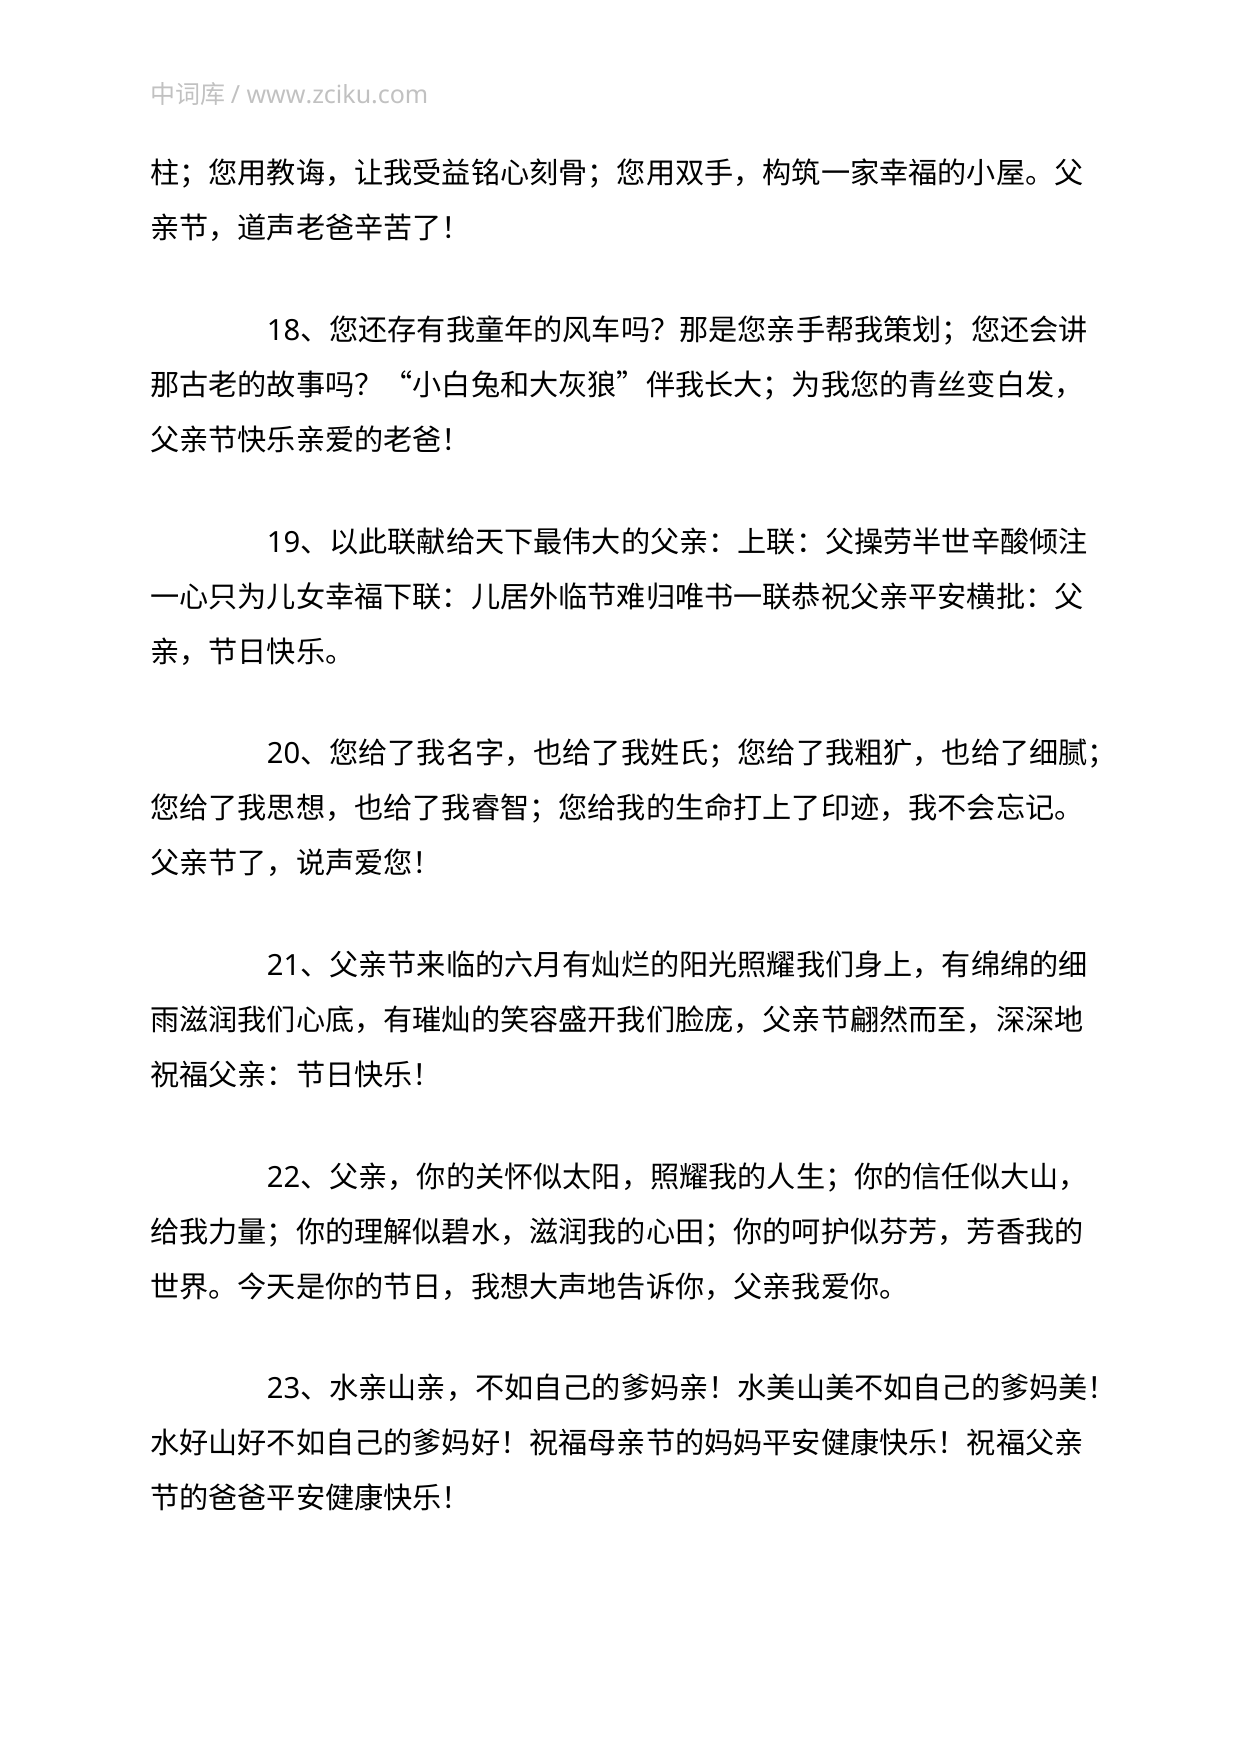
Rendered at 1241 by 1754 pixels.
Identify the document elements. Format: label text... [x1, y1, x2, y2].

text 20、您给了我名字，也给了我姓氏；您给了我粗犷，也给了细腻；您给了我思想，也给了我睿智；您给我的生命打上了印迹，我不会忘记。父亲节了，说声爱您！ [150, 730, 1090, 882]
text 18、您还存有我童年的风车吗？那是您亲手帮我策划；您还会讲那古老的故事吗？“小白兔和大灰狼”伴我长大；为我您的青丝变白发，父亲节快乐亲爱的老爸！ [150, 307, 1090, 459]
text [150, 150, 1090, 247]
text 22、父亲，你的关怀似太阳，照耀我的人生；你的信任似大山，给我力量；你的理解似碧水，滋润我的心田；你的呵护似芬芳，芳香我的世界。今天是你的节日，我想大声地告诉你，父亲我爱你。 [150, 1153, 1090, 1306]
text 23、水亲山亲，不如自己的爹妈亲！水美山美不如自己的爹妈美！水好山好不如自己的爹妈好！祝福母亲节的妈妈平安健康快乐！祝福父亲节的爸爸平安健康快乐！ [150, 1365, 1090, 1517]
text 21、父亲节来临的六月有灿烂的阳光照耀我们身上，有绵绵的细雨滋润我们心底，有璀灿的笑容盛开我们脸庞，父亲节翩然而至，深深地祝福父亲：节日快乐！ [150, 942, 1090, 1094]
text 19、以此联献给天下最伟大的父亲：上联：父操劳半世辛酸倾注一心只为儿女幸福下联：儿居外临节难归唯书一联恭祝父亲平安横批：父亲，节日快乐。 [150, 518, 1090, 671]
